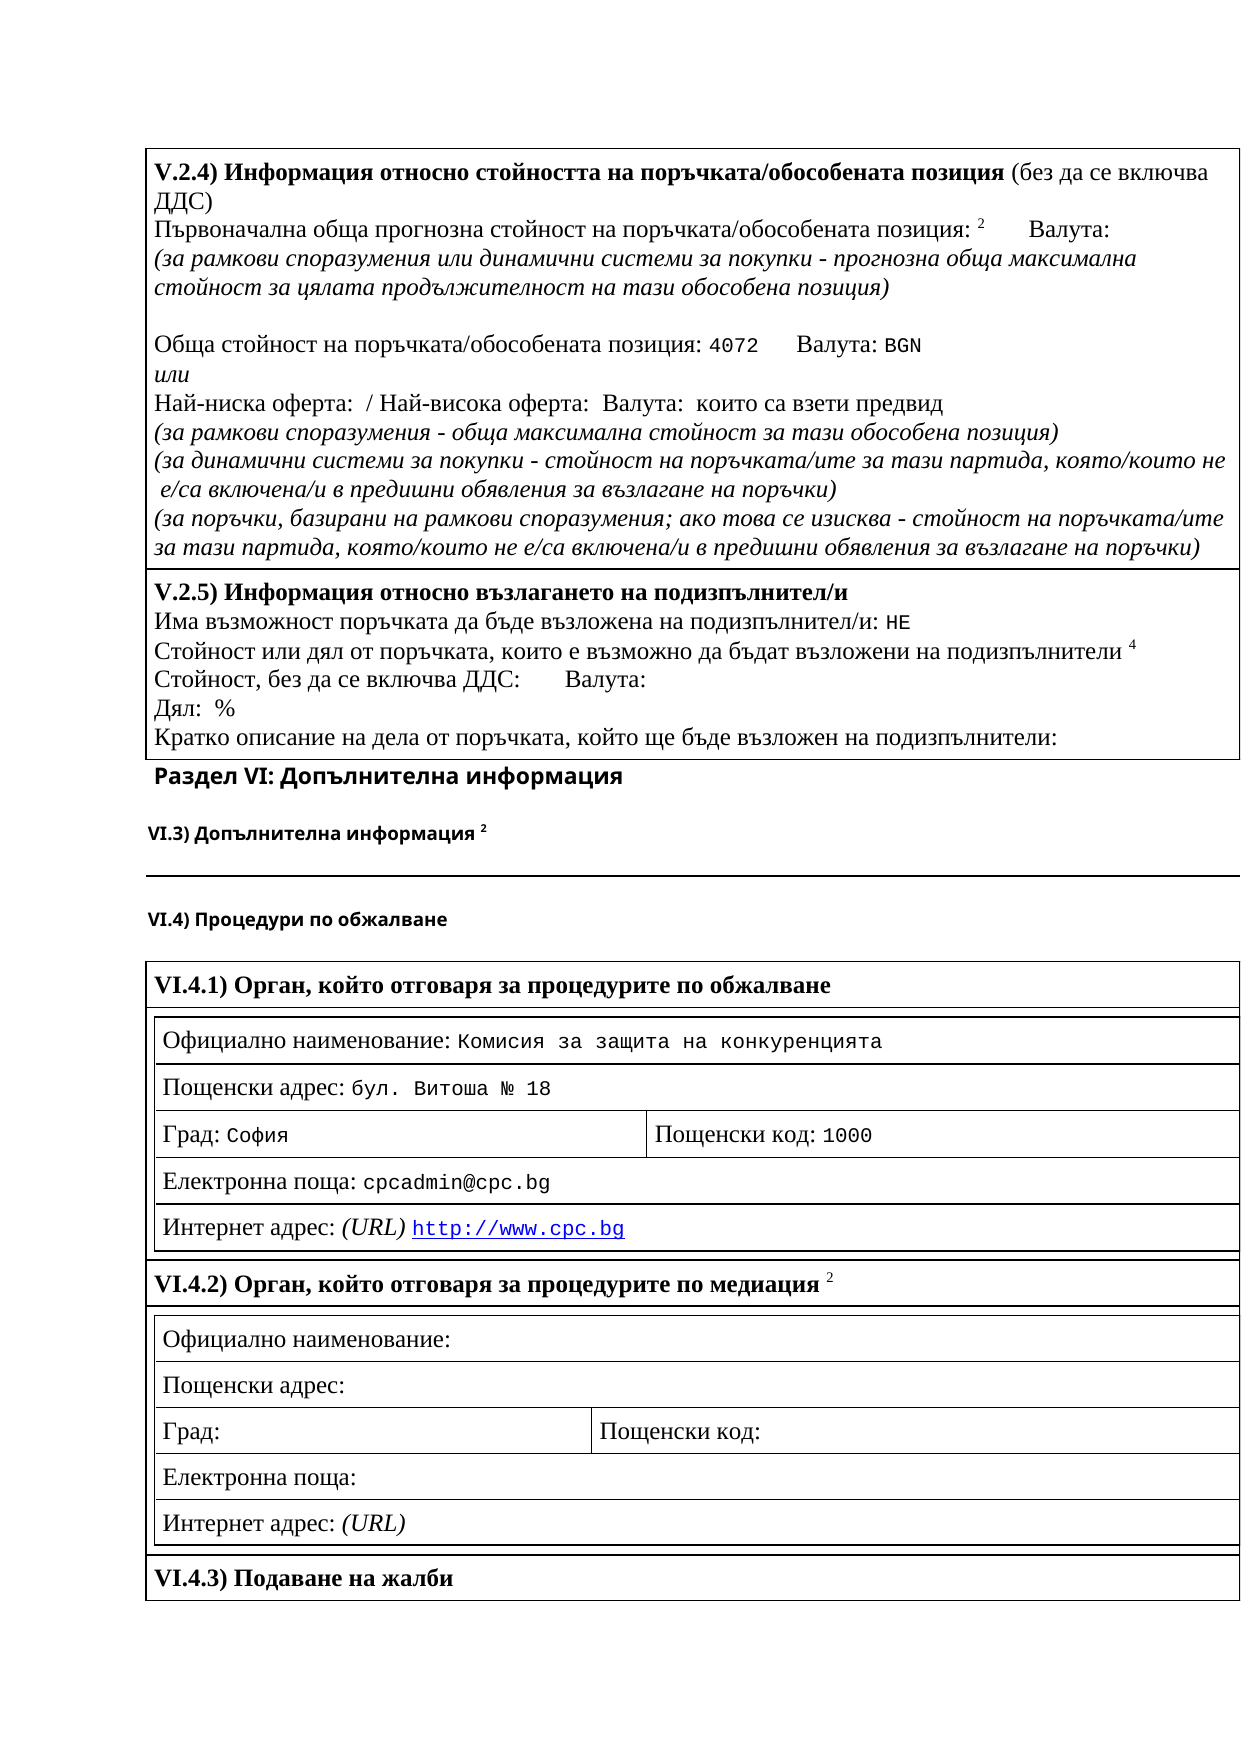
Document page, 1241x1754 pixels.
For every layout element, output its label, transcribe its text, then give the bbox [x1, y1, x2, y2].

text Раздел VI: Допълнителна информация [148, 760, 1093, 791]
text VI.3) Допълнителна информация 2 [148, 821, 1093, 846]
table_cell [147, 1307, 1239, 1554]
table_cell [147, 1008, 1239, 1259]
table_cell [147, 1556, 1239, 1600]
table_cell V.2.4) Информация относно стойността на поръчката/обособената позиция (без да се включва ДДС) Първоначална обща прогнозна стойност на поръчката/обособената позиция: 2 Валута: (за рамкови споразумения или динамични системи за покупки - прогнозна обща максимална стойност за цялата продължителност на тази обособена позиция) Обща стойност на поръчката/обособената позиция: 4072 Валута: BGN или Най-ниска оферта: / Най-висока оферта: Валута: които са взети предвид (за рамкови споразумения - обща максимална стойност за тази обособена позиция) (за динамични системи за покупки - стойност на поръчката/ите за тази партида, която/които не е/са включена/и в предишни обявления за възлагане на поръчки) (за поръчки, базирани на рамкови споразумения; ако това се изисква - стойност на поръчката/ите за тази партида, която/които не е/са включена/и в предишни обявления за възлагане на поръчки) [147, 149, 1239, 568]
table_header VI.4.1) Орган, който отговаря за процедурите по обжалване [147, 962, 1239, 1007]
table_cell VI.4.2) Орган, който отговаря за процедурите по медиация 2 [147, 1261, 1239, 1305]
table_cell V.2.5) Информация относно възлагането на подизпълнител/и Има възможност поръчката да бъде възложена на подизпълнител/и: НЕ Стойност или дял от поръчката, които е възможно да бъдат възложени на подизпълнители 4 Стойност, без да се включва ДДС: Валута: Дял: % Кратко описание на дела от поръчката, който ще бъде възложен на подизпълнители: [147, 570, 1239, 759]
text VI.4) Процедури по обжалване [148, 906, 1093, 932]
